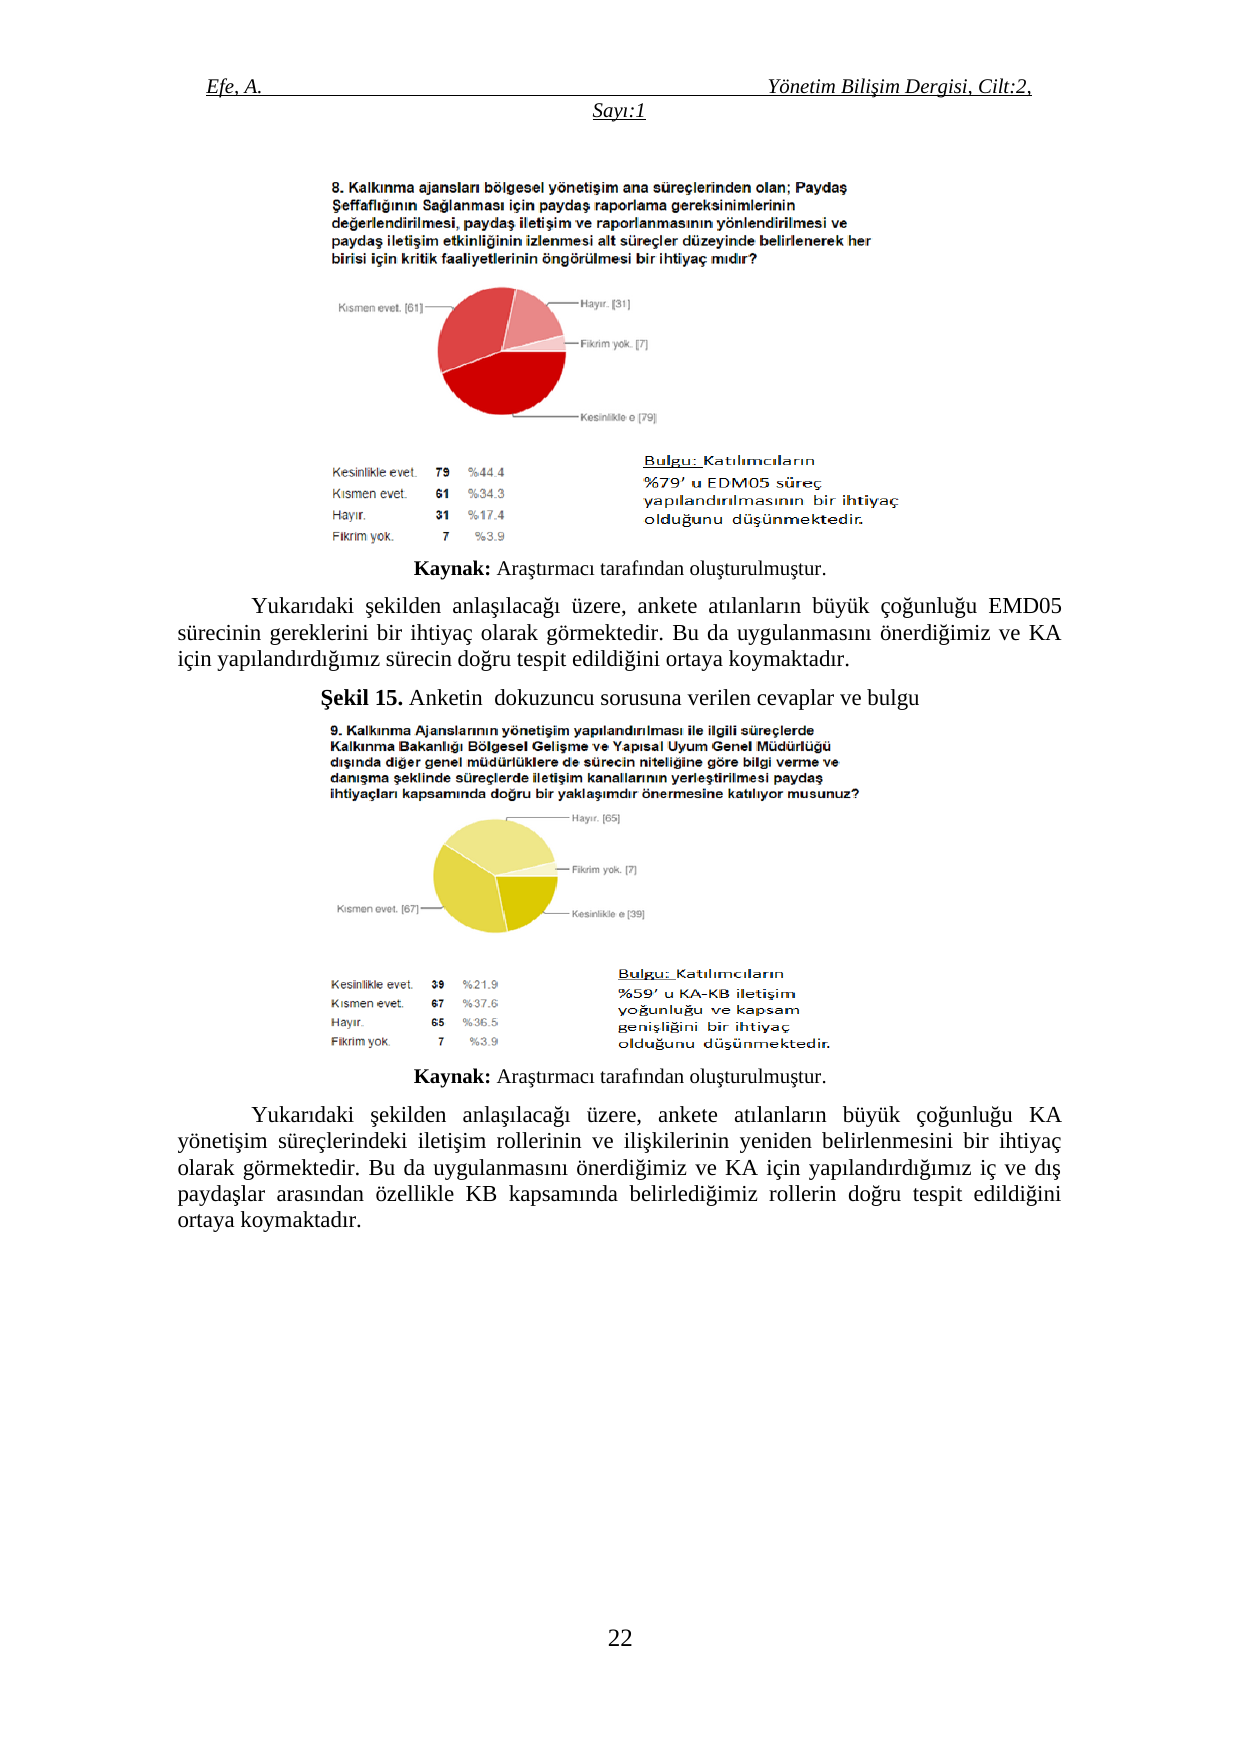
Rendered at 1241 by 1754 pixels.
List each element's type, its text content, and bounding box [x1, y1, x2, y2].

text Kaynak: Araştırmacı tarafından oluşturulmuştur. [177, 556, 1063, 580]
picture [324, 177, 916, 544]
text Yukarıdaki şekilden anlaşılacağı üzere, ankete atılanların büyük çoğunluğu KA yönetişim süreçlerindeki iletişim rollerinin ve ilişkilerinin yeniden belirlenmesini bir ihtiyaç olarak görmektedir. Bu da uygulanmasını önerdiğimiz ve KA için yapılandırdığımız iç ve dış paydaşlar arasından özellikle KB kapsamında belirlediğimiz rollerin doğru tespit edildiğini ortaya koymaktadır. [177, 1101, 1063, 1233]
picture [326, 722, 914, 1052]
text Kaynak: Araştırmacı tarafından oluşturulmuştur. [177, 1064, 1063, 1088]
text Yukarıdaki şekilden anlaşılacağı üzere, ankete atılanların büyük çoğunluğu EMD05 sürecinin gereklerini bir ihtiyaç olarak görmektedir. Bu da uygulanmasını önerdiğimiz ve KA için yapılandırdığımız sürecin doğru tespit edildiğini ortaya koymaktadır. [177, 592, 1063, 671]
text Şekil 15. Anketin dokuzuncu sorusuna verilen cevaplar ve bulgu [177, 684, 1063, 710]
